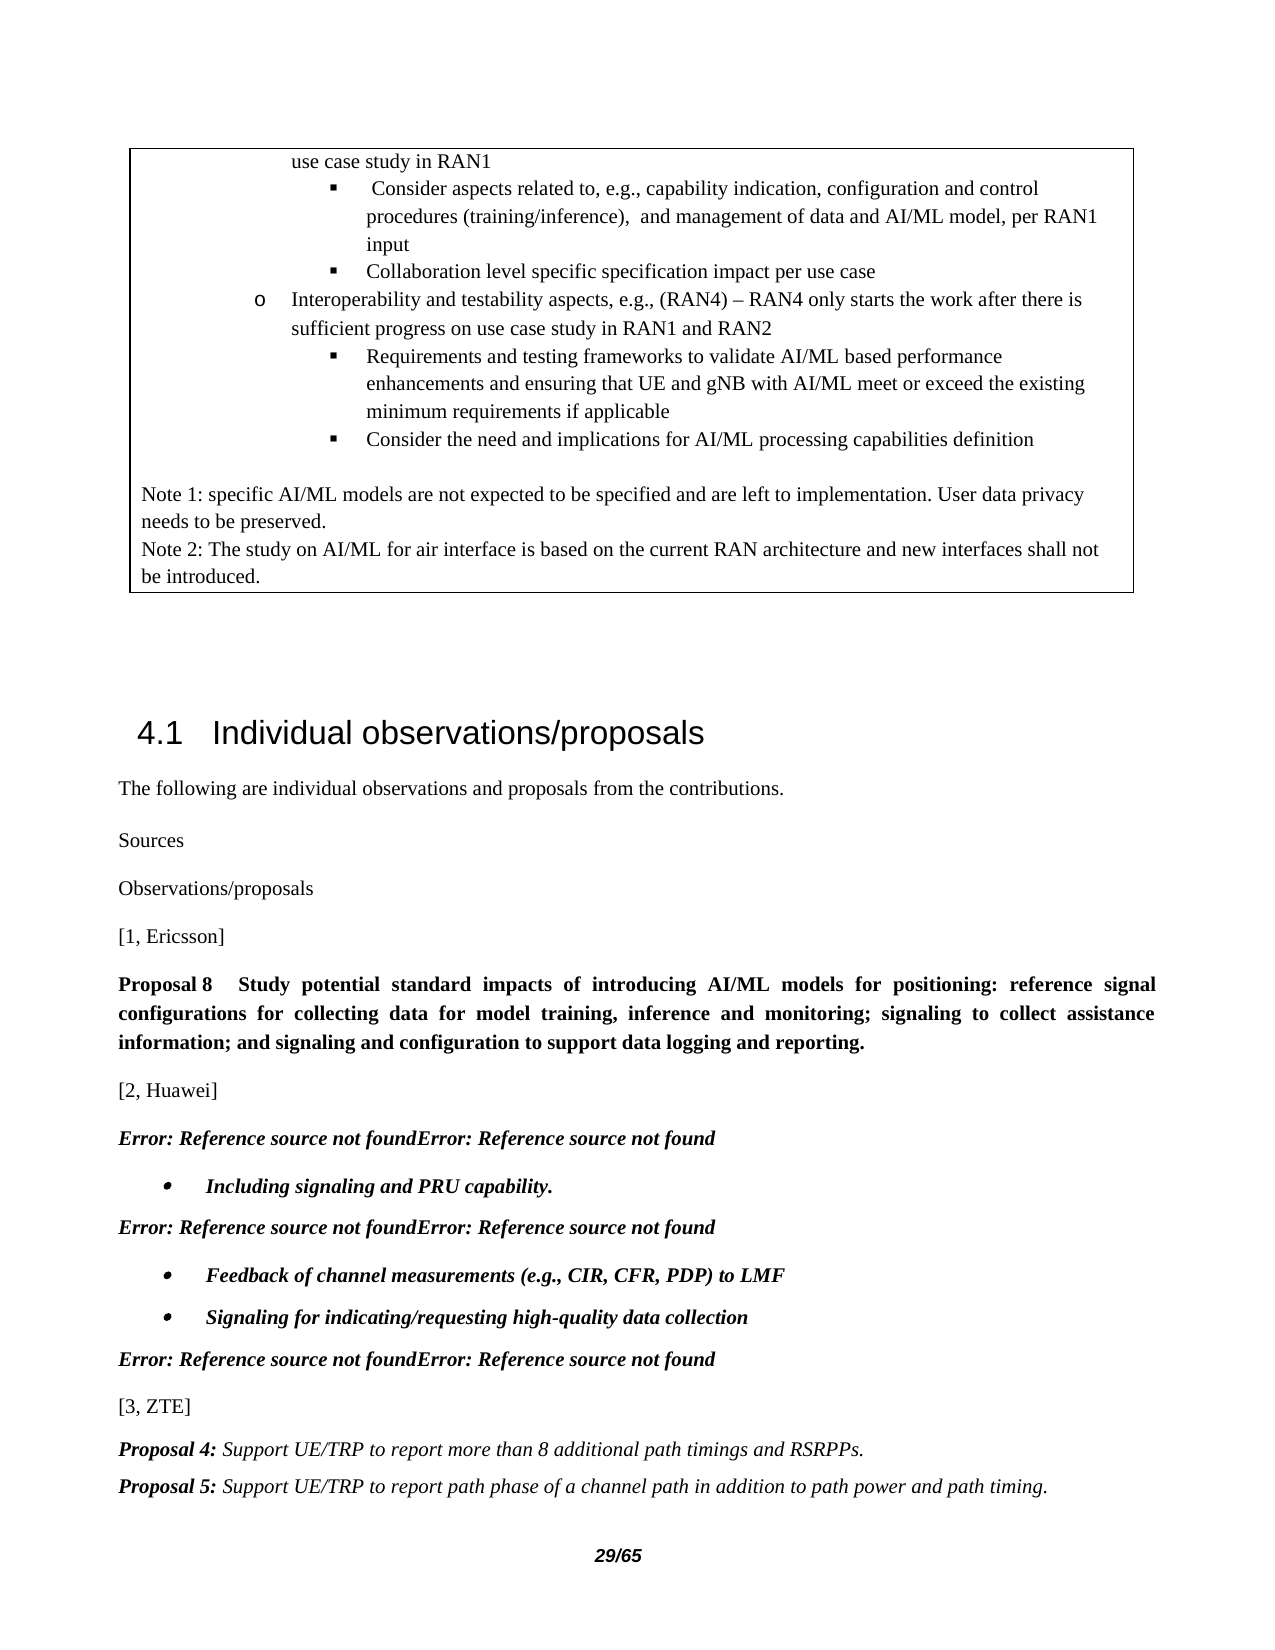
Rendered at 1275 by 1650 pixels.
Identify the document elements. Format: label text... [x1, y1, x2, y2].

subtitle Individual observations/proposals [137, 713, 1157, 752]
text The following are individual observations and proposals from the contributions. [118, 776, 1157, 800]
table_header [131, 149, 1133, 592]
